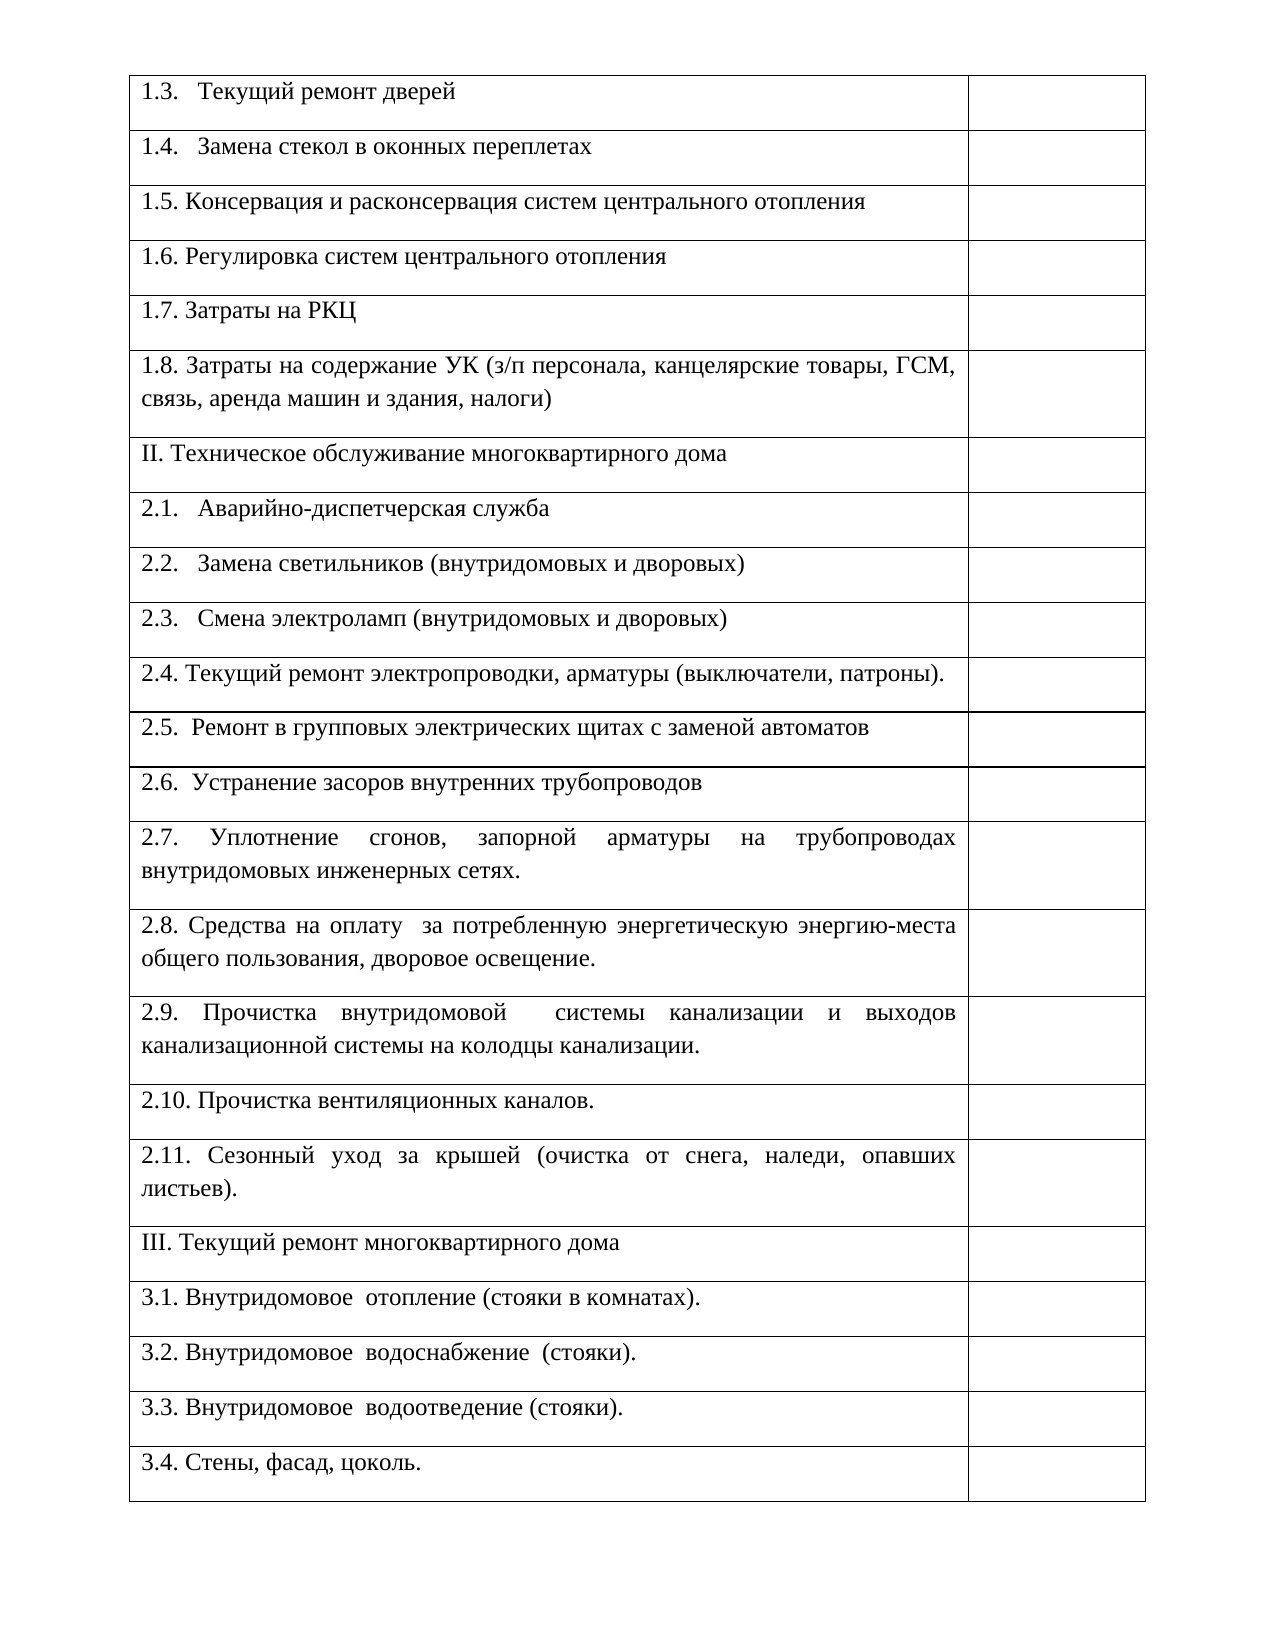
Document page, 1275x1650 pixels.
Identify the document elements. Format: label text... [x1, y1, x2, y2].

table_cell 1.6. Регулировка систем центрального отопления [130, 241, 968, 294]
table_cell 3.4. Стены, фасад, цоколь. [130, 1447, 968, 1501]
table_cell [969, 713, 1145, 766]
table_cell 2.9. Прочистка внутридомовой системы канализации и выходов канализационной системы на колодцы канализации. [130, 997, 968, 1084]
table_cell 2.5. Ремонт в групповых электрических щитах с заменой автоматов [130, 713, 968, 766]
table_cell [969, 603, 1145, 657]
table_cell [969, 186, 1145, 240]
table_cell [969, 131, 1145, 185]
table_cell 1.3. Текущий ремонт дверей [130, 76, 968, 130]
table_cell [969, 76, 1145, 130]
table_cell [969, 997, 1145, 1084]
table_cell [969, 1392, 1145, 1446]
table_cell [969, 1447, 1145, 1501]
table_cell [969, 768, 1145, 821]
table_cell [969, 241, 1145, 294]
table_cell 3.1. Внутридомовое отопление (стояки в комнатах). [130, 1282, 968, 1336]
table_cell 1.5. Консервация и расконсервация систем центрального отопления [130, 186, 968, 240]
table_cell 1.7. Затраты на РКЦ [130, 296, 968, 349]
table_cell 1.8. Затраты на содержание УК (з/п персонала, канцелярские товары, ГСМ, связь, аренда машин и здания, налоги) [130, 351, 968, 437]
table_cell [969, 548, 1145, 602]
table_cell [969, 1337, 1145, 1391]
table_cell [969, 493, 1145, 547]
table_cell 2.7. Уплотнение сгонов, запорной арматуры на трубопроводах внутридомовых инженерных сетях. [130, 822, 968, 909]
table_cell 3.3. Внутридомовое водоотведение (стояки). [130, 1392, 968, 1446]
table_cell [969, 910, 1145, 996]
table_cell [969, 351, 1145, 437]
table_cell 2.6. Устранение засоров внутренних трубопроводов [130, 768, 968, 821]
table_cell 1.4. Замена стекол в оконных переплетах [130, 131, 968, 185]
table_cell 2.4. Текущий ремонт электропроводки, арматуры (выключатели, патроны). [130, 658, 968, 711]
table_cell [969, 1085, 1145, 1139]
table_cell [969, 1227, 1145, 1281]
table_cell 2.1. Аварийно-диспетчерская служба [130, 493, 968, 547]
table_cell 2.2. Замена светильников (внутридомовых и дворовых) [130, 548, 968, 602]
table_cell 3.2. Внутридомовое водоснабжение (стояки). [130, 1337, 968, 1391]
table_cell [969, 438, 1145, 492]
table_cell III. Текущий ремонт многоквартирного дома [130, 1227, 968, 1281]
table_cell 2.3. Смена электроламп (внутридомовых и дворовых) [130, 603, 968, 657]
table_cell 2.8. Средства на оплату за потребленную энергетическую энергию-места общего пользования, дворовое освещение. [130, 910, 968, 996]
table_cell [969, 822, 1145, 909]
table_cell 2.10. Прочистка вентиляционных каналов. [130, 1085, 968, 1139]
table_cell [969, 1140, 1145, 1226]
table_cell [969, 1282, 1145, 1336]
table_cell [969, 296, 1145, 349]
table_cell II. Техническое обслуживание многоквартирного дома [130, 438, 968, 492]
table_cell 2.11. Сезонный уход за крышей (очистка от снега, наледи, опавших листьев). [130, 1140, 968, 1226]
table_cell [969, 658, 1145, 711]
